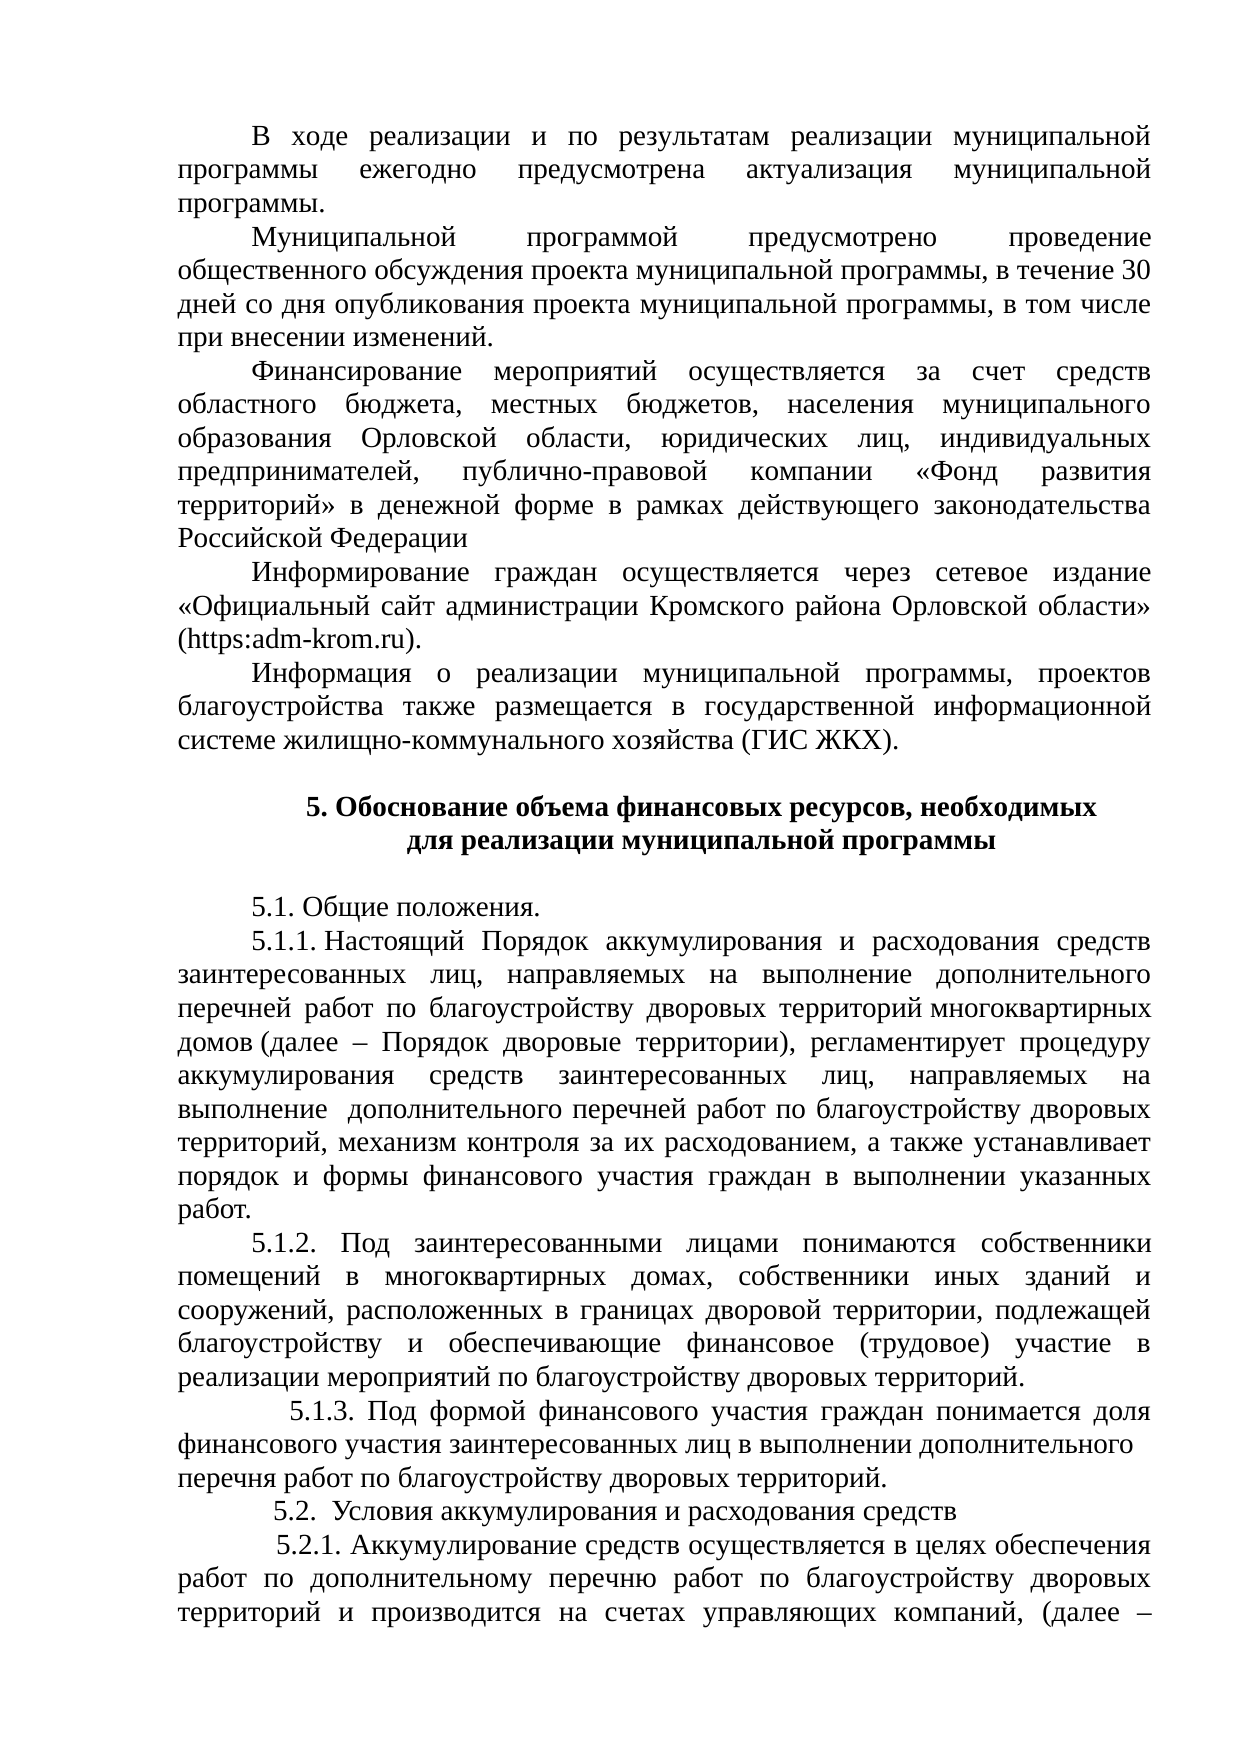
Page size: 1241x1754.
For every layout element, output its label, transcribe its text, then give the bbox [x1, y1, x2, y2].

text для реализации муниципальной программы [177, 822, 1152, 856]
text Муниципальной программой предусмотрено проведение общественного обсуждения проекта муниципальной программы, в течение 30 дней со дня опубликования проекта муниципальной программы, в том числе при внесении изменений. [177, 219, 1152, 353]
text 5.1.2. Под заинтересованными лицами понимаются собственники помещений в многоквартирных домах, собственники иных зданий и сооружений, расположенных в границах дворовой территории, подлежащей благоустройству и обеспечивающие финансовое (трудовое) участие в реализации мероприятий по благоустройству дворовых территорий. [177, 1225, 1152, 1393]
text 5.1. Общие положения. [177, 889, 1152, 923]
text Информация о реализации муниципальной программы, проектов благоустройства также размещается в государственной информационной системе жилищно-коммунального хозяйства (ГИС ЖКХ). [177, 655, 1152, 755]
text 5. Обоснование объема финансовых ресурсов, необходимых [177, 789, 1152, 822]
text Финансирование мероприятий осуществляется за счет средств областного бюджета, местных бюджетов, населения муниципального образования Орловской области, юридических лиц, индивидуальных предпринимателей, публично-правовой компании «Фонд развития территорий» в денежной форме в рамках действующего законодательства Российской Федерации [177, 353, 1152, 554]
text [177, 1527, 1152, 1627]
text 5.2. Условия аккумулирования и расходования средств [177, 1493, 1152, 1527]
text перечня работ по благоустройству дворовых территорий. [177, 1460, 1152, 1493]
text 5.1.1. Настоящий Порядок аккумулирования и расходования средств заинтересованных лиц, направляемых на выполнение дополнительного перечней работ по благоустройству дворовых территорий многоквартирных домов (далее – Порядок дворовые территории), регламентирует процедуру аккумулирования средств заинтересованных лиц, направляемых на выполнение дополнительного перечней работ по благоустройству дворовых территорий, механизм контроля за их расходованием, а также устанавливает порядок и формы финансового участия граждан в выполнении указанных работ. [177, 923, 1152, 1225]
text Информирование граждан осуществляется через сетевое издание «Официальный сайт администрации Кромского района Орловской области» (https:adm-krom.ru). [177, 554, 1152, 655]
text В ходе реализации и по результатам реализации муниципальной программы ежегодно предусмотрена актуализация муниципальной программы. [177, 118, 1152, 219]
text 5.1.3. Под формой финансового участия граждан понимается доля финансового участия заинтересованных лиц в выполнении дополнительного [177, 1393, 1152, 1460]
